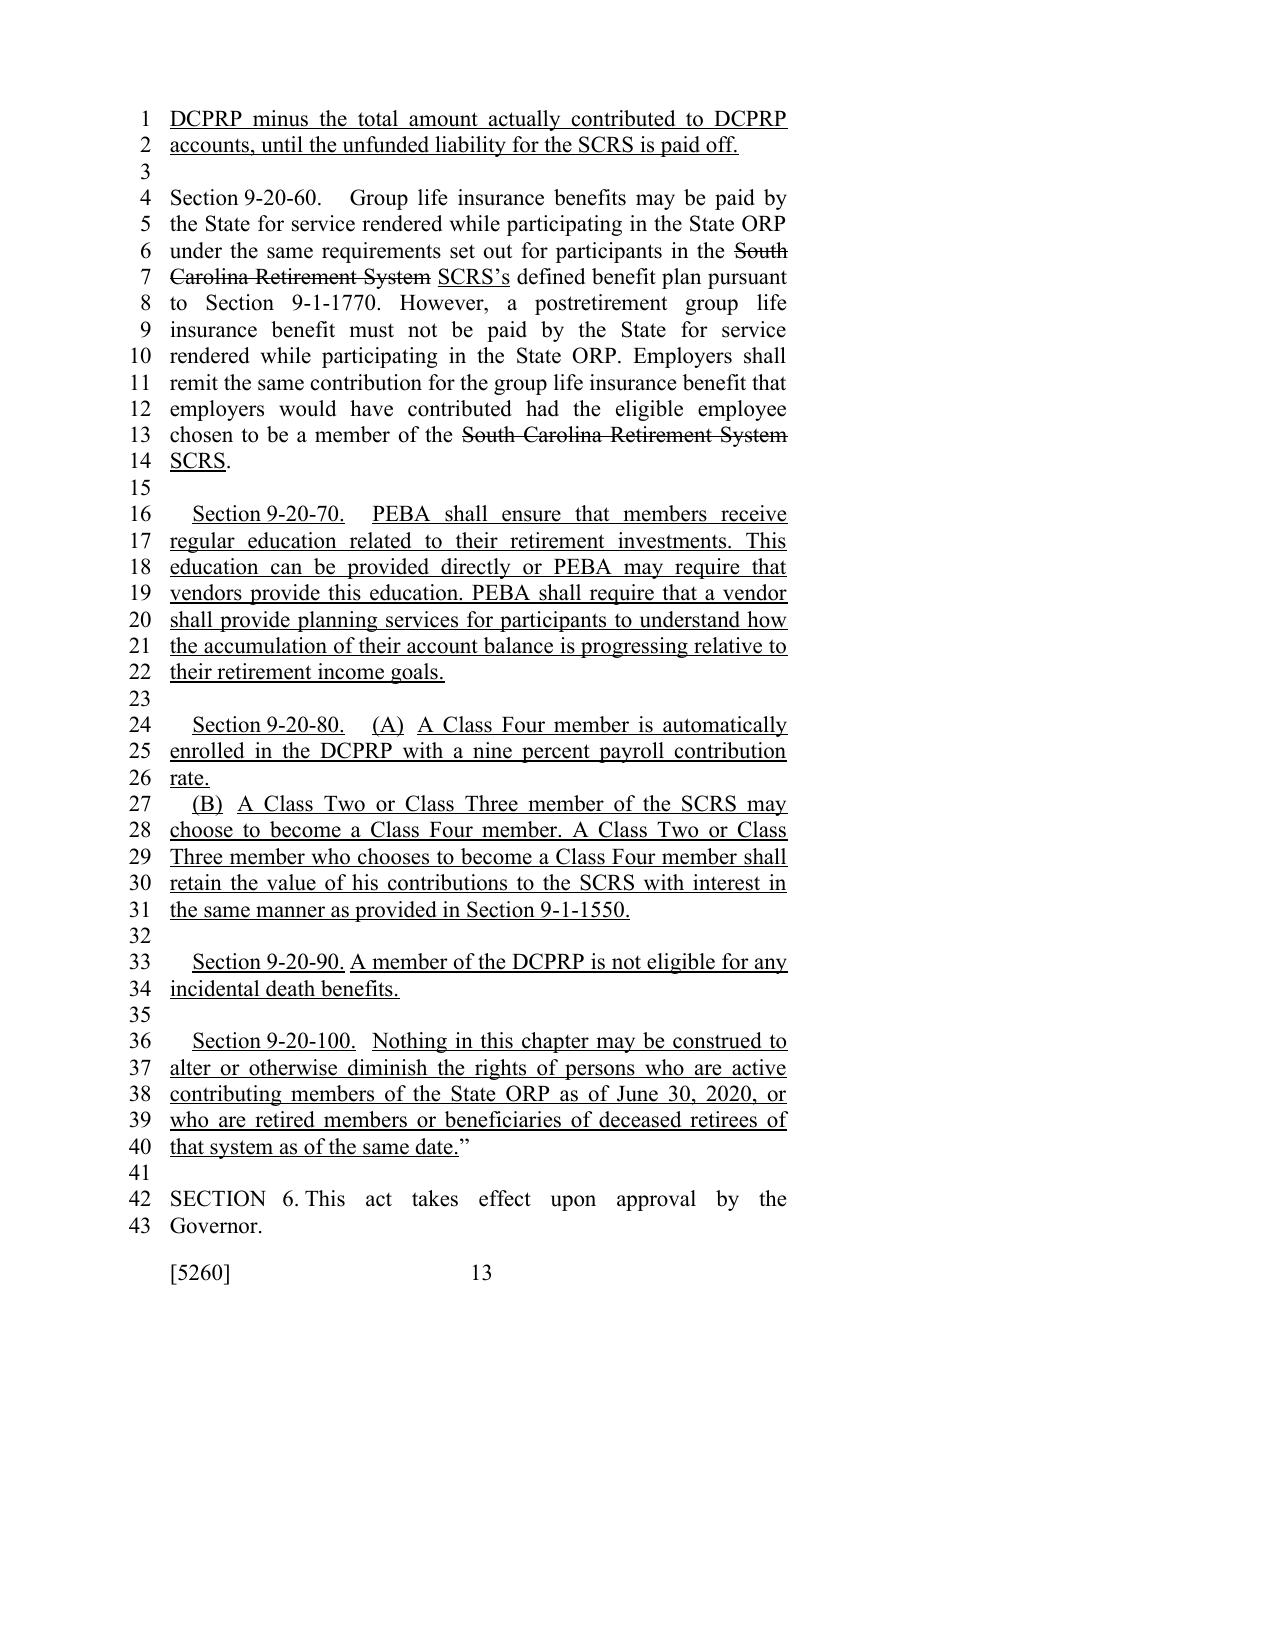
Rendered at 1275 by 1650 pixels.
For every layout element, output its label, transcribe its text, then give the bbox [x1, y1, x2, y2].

text Section 9-20-60. Group life insurance benefits may be paid by the State for service rendered while participating in the State ORP under the same requirements set out for participants in the South Carolina Retirement System SCRS’s defined benefit plan pursuant to Section 9-1-1770. However, a postretirement group life insurance benefit must not be paid by the State for service rendered while participating in the State ORP. Employers shall remit the same contribution for the group life insurance benefit that employers would have contributed had the eligible employee chosen to be a member of the South Carolina Retirement System SCRS. [169, 184, 787, 474]
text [169, 105, 787, 128]
text Section 9-20-80. (A) A Class Four member is automatically enrolled in the DCPRP with a nine percent payroll contribution rate. [169, 711, 787, 760]
text Section 9-20-100. Nothing in this chapter may be construed to alter or otherwise diminish the rights of persons who are active contributing members of the State ORP as of June 30, 2020, or who are retired members or beneficiaries of deceased retirees of that system as of the same date.” [169, 1027, 787, 1077]
text Section 9-20-80. (A) A Class Four member is automatically enrolled in the DCPRP with a nine percent payroll contribution rate. [169, 761, 787, 790]
text Section 9-20-70. PEBA shall ensure that members receive regular education related to their retirement investments. This education can be provided directly or PEBA may require that vendors provide this education. PEBA shall require that a vendor shall provide planning services for participants to understand how the accumulation of their account balance is progressing relative to their retirement income goals. [169, 500, 787, 550]
text SECTION 6. This act takes effect upon approval by the Governor. [169, 1186, 787, 1238]
text Section 9-20-100. Nothing in this chapter may be construed to alter or otherwise diminish the rights of persons who are active contributing members of the State ORP as of June 30, 2020, or who are retired members or beneficiaries of deceased retirees of that system as of the same date.” [169, 1130, 787, 1159]
text (B) A Class Two or Class Three member of the SCRS may choose to become a Class Four member. A Class Two or Class Three member who chooses to become a Class Four member shall retain the value of his contributions to the SCRS with interest in the same manner as provided in Section 9-1-1550. [169, 893, 787, 922]
text (B) A Class Two or Class Three member of the SCRS may choose to become a Class Four member. A Class Two or Class Three member who chooses to become a Class Four member shall retain the value of his contributions to the SCRS with interest in the same manner as provided in Section 9-1-1550. [169, 790, 787, 839]
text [169, 129, 787, 158]
text Section 9-20-90. A member of the DCPRP is not eligible for any incidental death benefits. [169, 948, 787, 1001]
